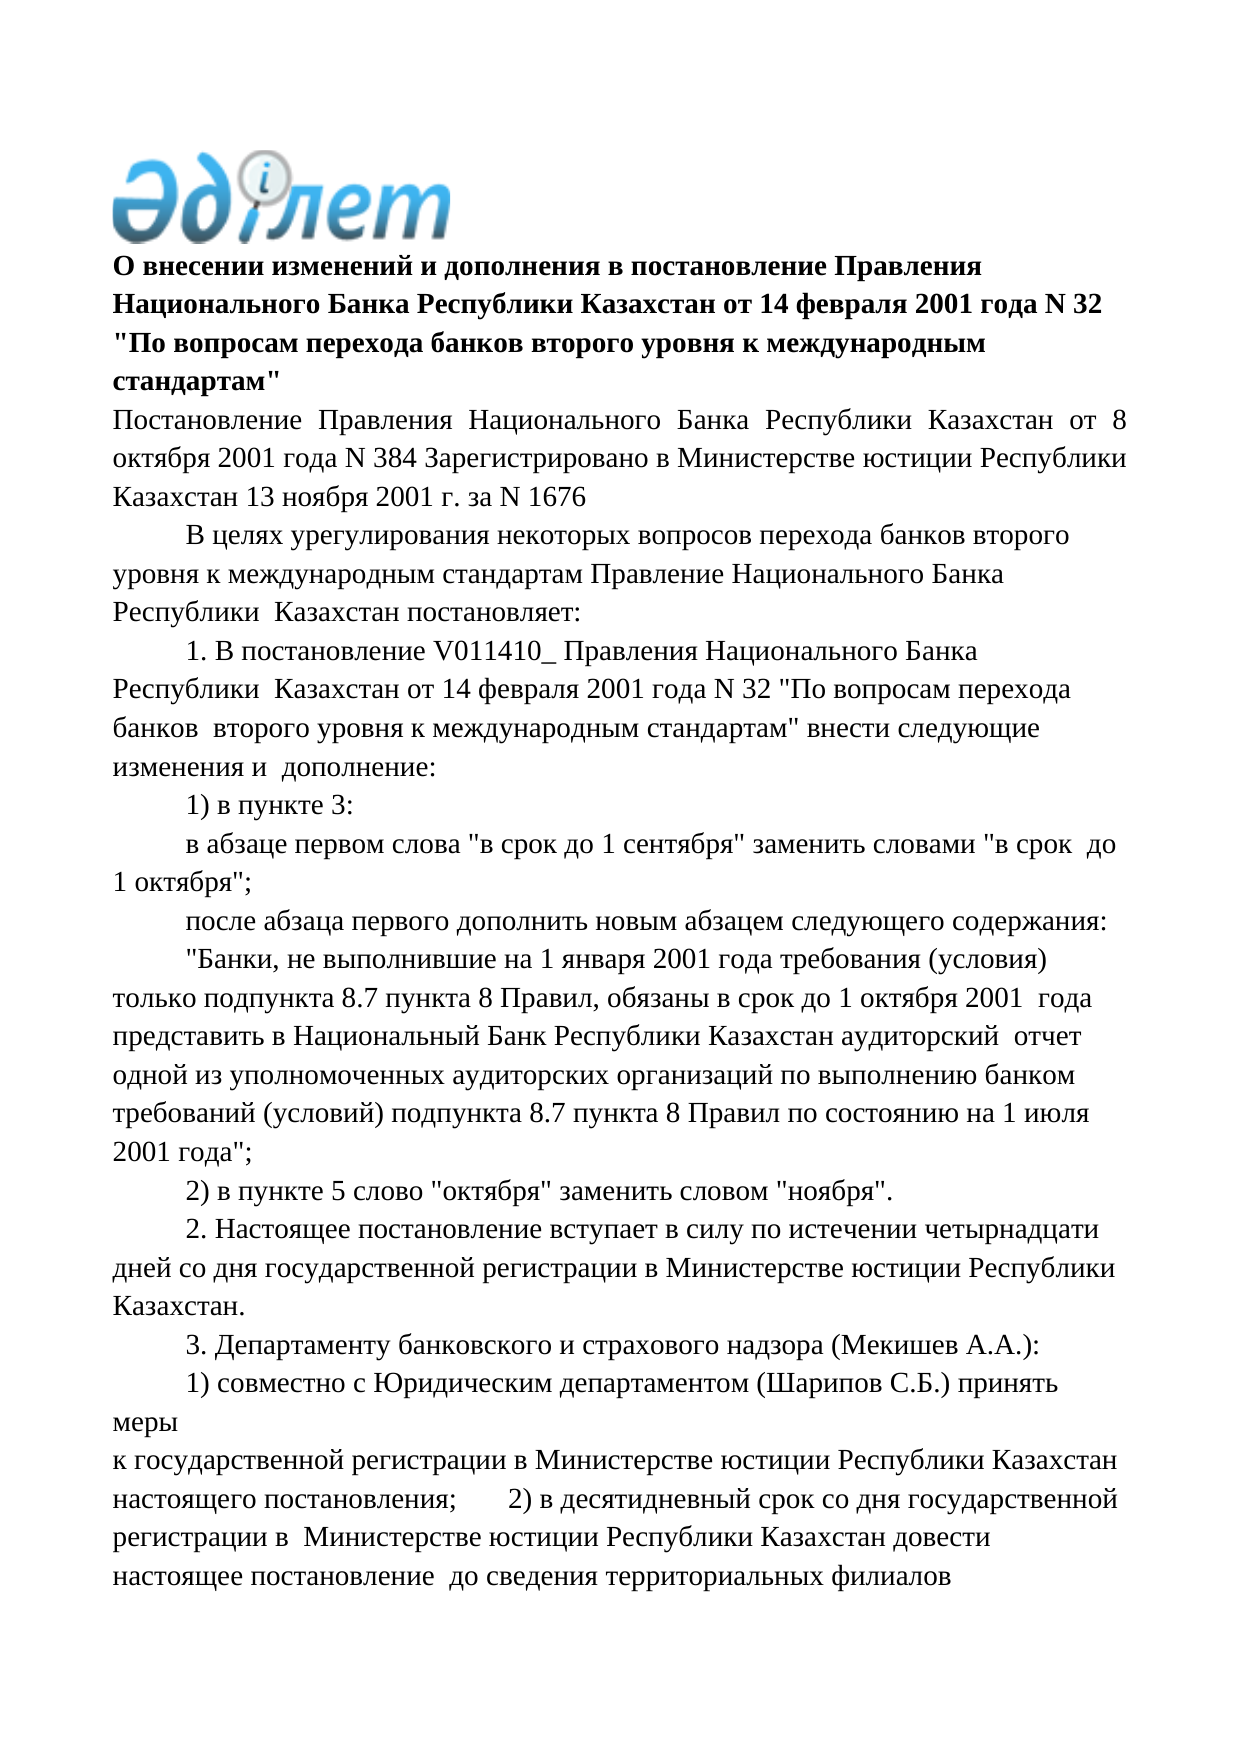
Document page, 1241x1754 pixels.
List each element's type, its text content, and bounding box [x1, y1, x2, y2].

text Постановление Правления Национального Банка Республики Казахстан от 8 октября 2001 года N 384 Зарегистрировано в Министерстве юстиции Республики Казахстан 13 ноября 2001 г. за N 1676 [112, 402, 1128, 512]
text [112, 1442, 1128, 1592]
text В целях урегулирования некоторых вопросов перехода банков второго уровня к международным стандартам Правление Национального Банка Республики Казахстан постановляет: 1. В постановление V011410_ Правления Национального Банка Республики Казахстан от 14 февраля 2001 года N 32 "По вопросам перехода банков второго уровня к международным стандартам" внести следующие изменения и дополнение: 1) в пункте 3: в абзаце первом слова "в срок до 1 сентября" заменить словами "в срок до 1 октября"; после абзаца первого дополнить новым абзацем следующего содержания: "Банки, не выполнившие на 1 января 2001 года требования (условия) только подпункта 8.7 пункта 8 Правил, обязаны в срок до 1 октября 2001 года представить в Национальный Банк Республики Казахстан аудиторский отчет одной из уполномоченных аудиторских организаций по выполнению банком требований (условий) подпункта 8.7 пункта 8 Правил по состоянию на 1 июля 2001 года"; 2) в пункте 5 слово "октября" заменить словом "ноября". 2. Настоящее постановление вступает в силу по истечении четырнадцати дней со дня государственной регистрации в Министерстве юстиции Республики Казахстан. 3. Департаменту банковского и страхового надзора (Мекишев А.А.): 1) совместно с Юридическим департаментом (Шарипов С.Б.) принять меры [112, 517, 1128, 1437]
text О внесении изменений и дополнения в постановление Правления Национального Банка Республики Казахстан от 14 февраля 2001 года N 32 "По вопросам перехода банков второго уровня к международным стандартам" [112, 248, 1128, 397]
picture [112, 150, 451, 244]
